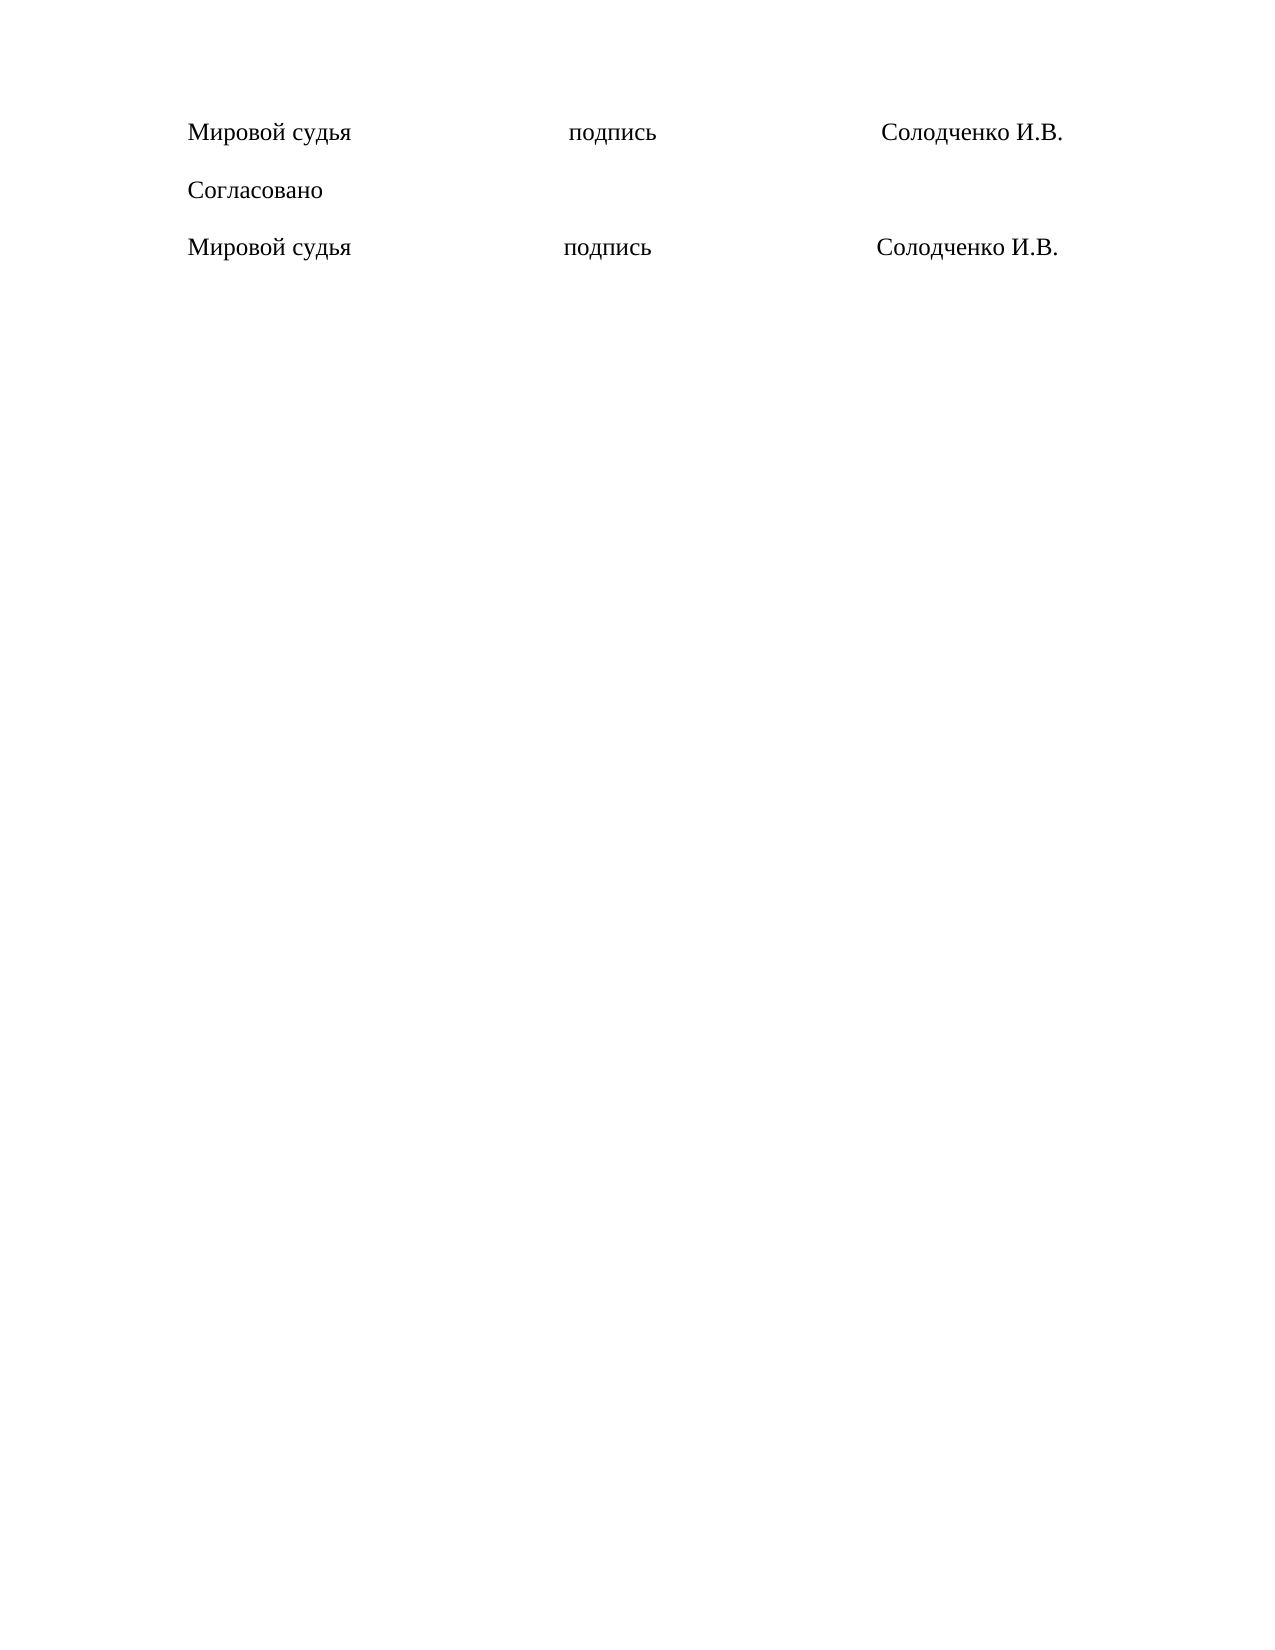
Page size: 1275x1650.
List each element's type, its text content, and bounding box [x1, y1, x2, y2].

text Мировой судья подпись Солодченко И.В. [187, 232, 1087, 261]
text Мировой судья подпись Солодченко И.В. [187, 117, 1087, 146]
text Согласовано [187, 175, 1087, 204]
